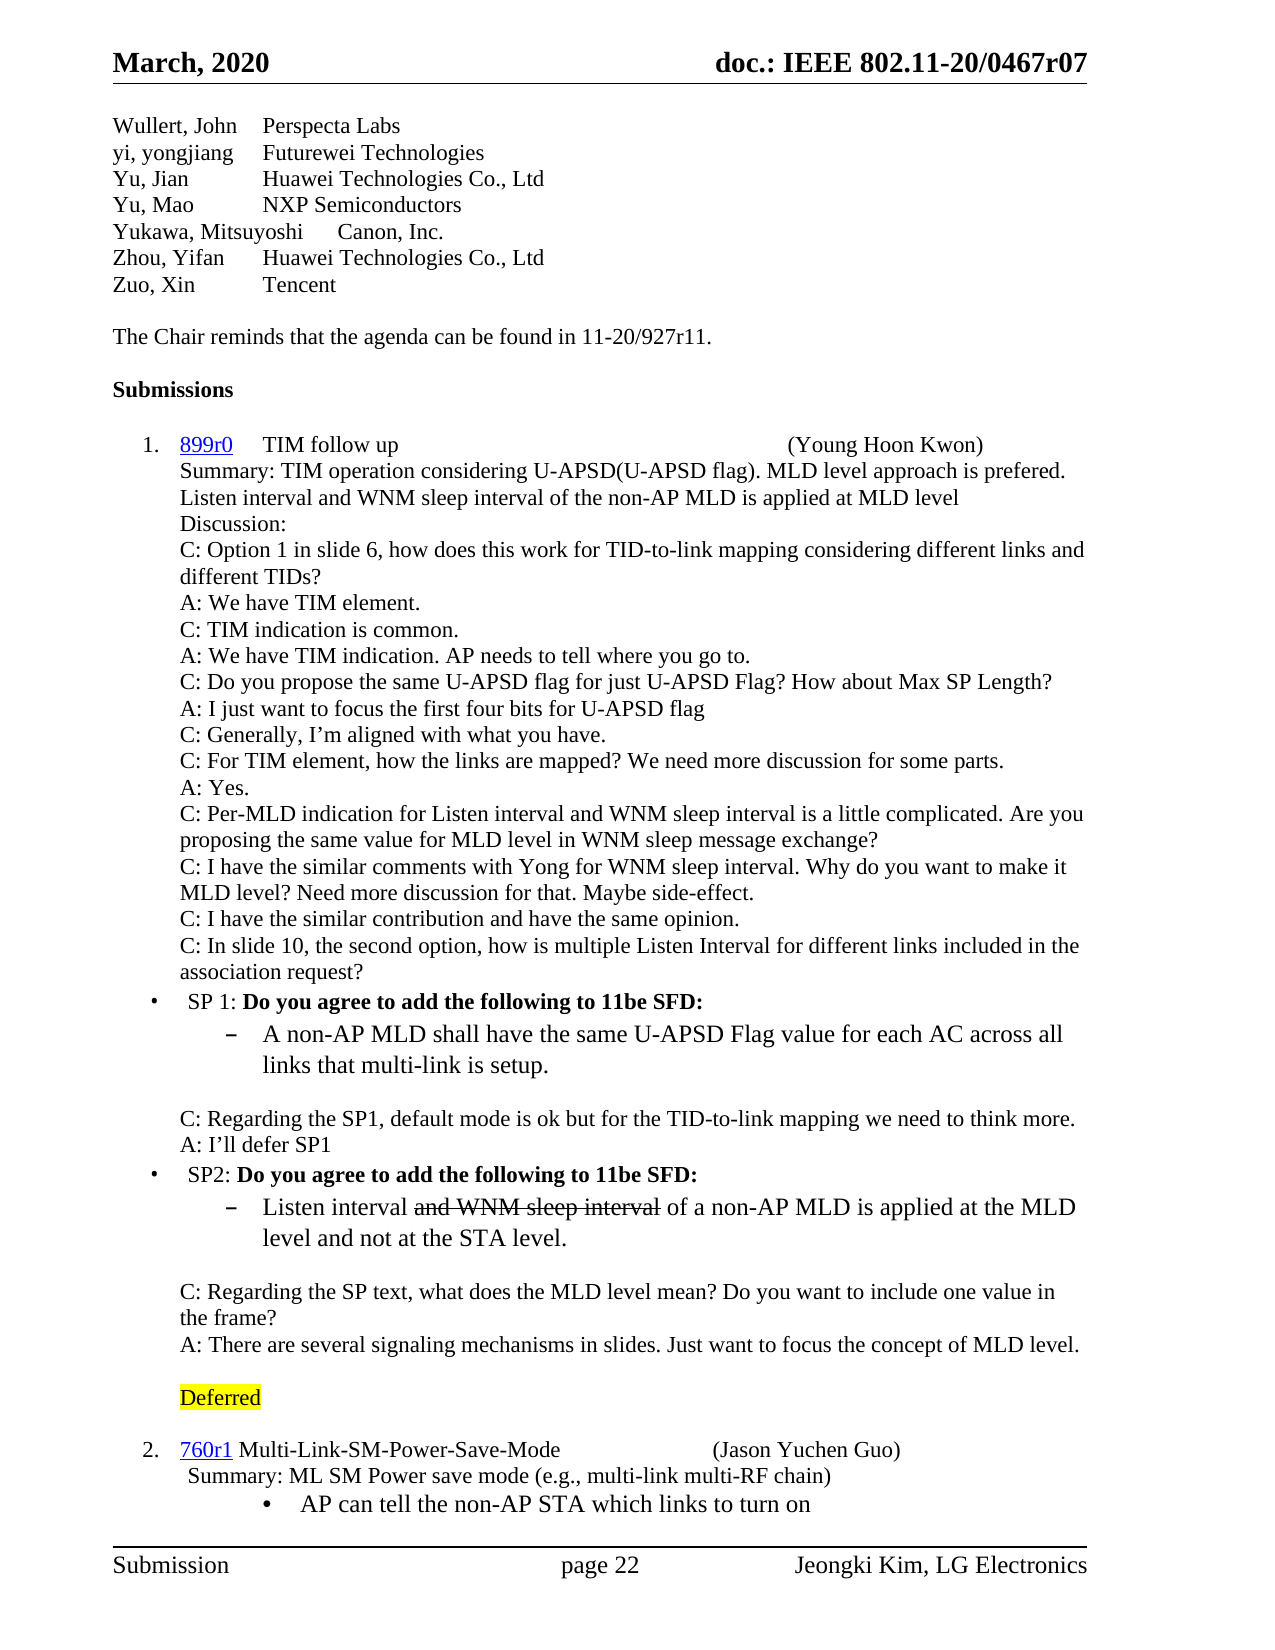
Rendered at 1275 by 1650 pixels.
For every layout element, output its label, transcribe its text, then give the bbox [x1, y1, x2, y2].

text Wullert, John Perspecta Labs [112, 112, 1087, 139]
list Summary: TIM operation considering U-APSD(U-APSD flag). MLD level approach is prefered. Listen interval and WNM sleep interval of the non-AP MLD is applied at MLD level [179, 457, 1087, 510]
list Discussion: [179, 510, 1087, 537]
list C: Regarding the SP1, default mode is ok but for the TID-to-link mapping we need to think more. [179, 1105, 1087, 1131]
list C: Do you propose the same U-APSD flag for just U-APSD Flag? How about Max SP Length? [179, 668, 1087, 695]
list 899r0 TIM follow up (Young Hoon Kwon) [142, 431, 1087, 457]
list A: There are several signaling mechanisms in slides. Just want to focus the concept of MLD level. [179, 1331, 1087, 1357]
text Yu, Jian Huawei Technologies Co., Ltd [112, 165, 1087, 192]
text Yukawa, Mitsuyoshi Canon, Inc. [112, 218, 1087, 244]
list A: We have TIM indication. AP needs to tell where you go to. [179, 642, 1087, 668]
list A: Yes. [179, 774, 1087, 800]
text Zuo, Xin Tencent [112, 271, 1087, 297]
list C: TIM indication is common. [179, 616, 1087, 642]
list 760r1 Multi-Link-SM-Power-Save-Mode (Jason Yuchen Guo) [142, 1436, 1087, 1463]
list C: For TIM element, how the links are mapped? We need more discussion for some parts. [179, 747, 1087, 774]
list SP2: Do you agree to add the following to 11be SFD: [150, 1158, 1087, 1189]
text The Chair reminds that the agenda can be found in 11-20/927r11. [112, 323, 1087, 350]
list A: We have TIM element. [179, 589, 1087, 616]
text Zhou, Yifan Huawei Technologies Co., Ltd [112, 244, 1087, 271]
list A: I just want to focus the first four bits for U-APSD flag [179, 695, 1087, 721]
list A: I’ll defer SP1 [179, 1131, 1087, 1158]
list C: Regarding the SP text, what does the MLD level mean? Do you want to include one value in the frame? [179, 1278, 1087, 1331]
list Deferred [179, 1383, 1087, 1410]
list AP can tell the non-AP STA which links to turn on [262, 1489, 1087, 1518]
list C: Per-MLD indication for Listen interval and WNM sleep interval is a little complicated. Are you proposing the same value for MLD level in WNM sleep message exchange? [179, 800, 1087, 853]
text Submissions [112, 376, 1087, 402]
list A non-AP MLD shall have the same U-APSD Flag value for each AC across all links that multi-link is setup. [225, 1016, 1087, 1079]
list SP 1: Do you agree to add the following to 11be SFD: [150, 984, 1087, 1016]
list C: I have the similar comments with Yong for WNM sleep interval. Why do you want to make it MLD level? Need more discussion for that. Maybe side-effect. [179, 853, 1087, 906]
list C: Option 1 in slide 6, how does this work for TID-to-link mapping considering different links and different TIDs? [179, 537, 1087, 589]
text yi, yongjiang Futurewei Technologies [112, 139, 1087, 165]
text Yu, Mao NXP Semiconductors [112, 192, 1087, 218]
list Summary: ML SM Power save mode (e.g., multi-link multi-RF chain) [187, 1463, 1087, 1489]
list C: Generally, I’m aligned with what you have. [179, 721, 1087, 747]
list C: I have the similar contribution and have the same opinion. [179, 906, 1087, 932]
list C: In slide 10, the second option, how is multiple Listen Interval for different links included in the association request? [179, 932, 1087, 984]
list Listen interval and WNM sleep interval of a non-AP MLD is applied at the MLD level and not at the STA level. [225, 1189, 1087, 1252]
